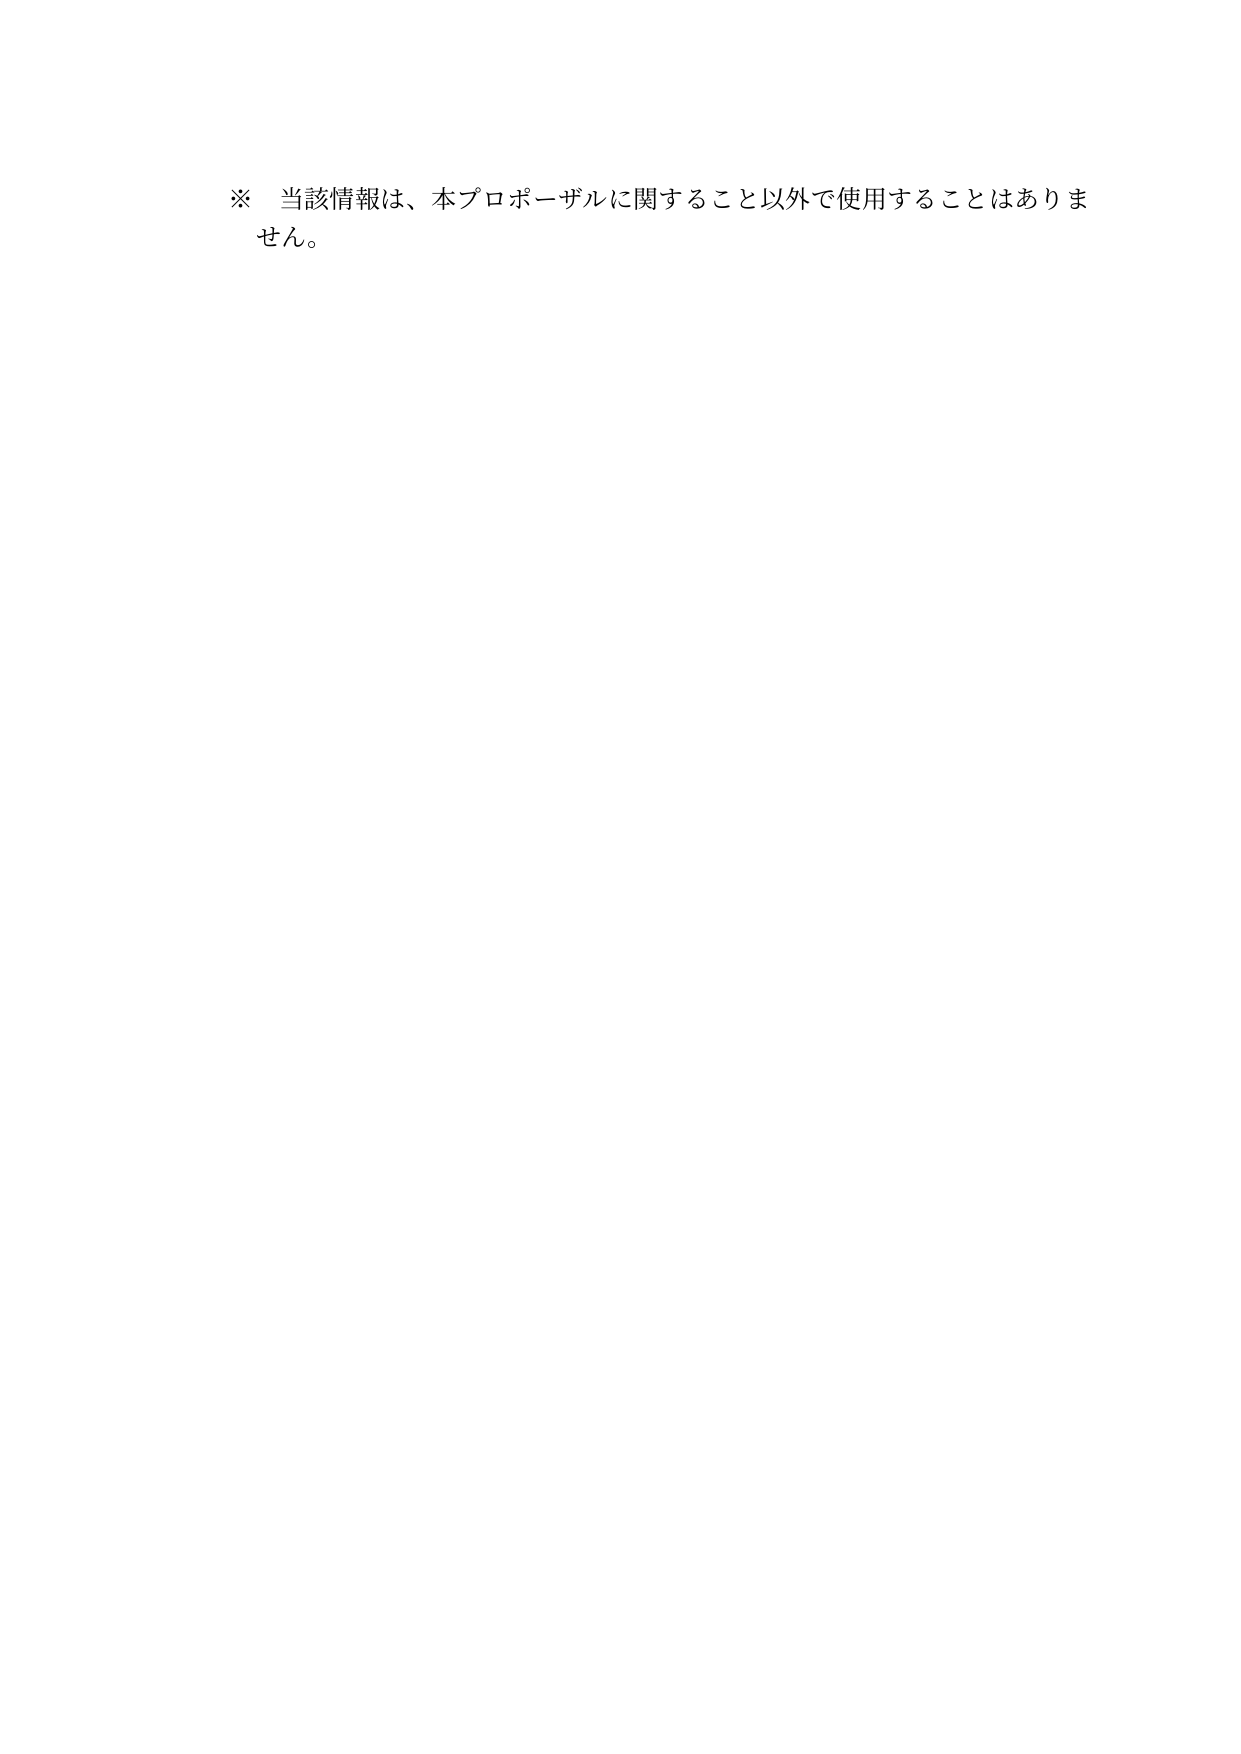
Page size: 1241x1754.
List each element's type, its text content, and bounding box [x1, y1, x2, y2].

text ※ 当該情報は、本プロポーザルに関すること以外で使用することはありません。 [177, 179, 1092, 254]
